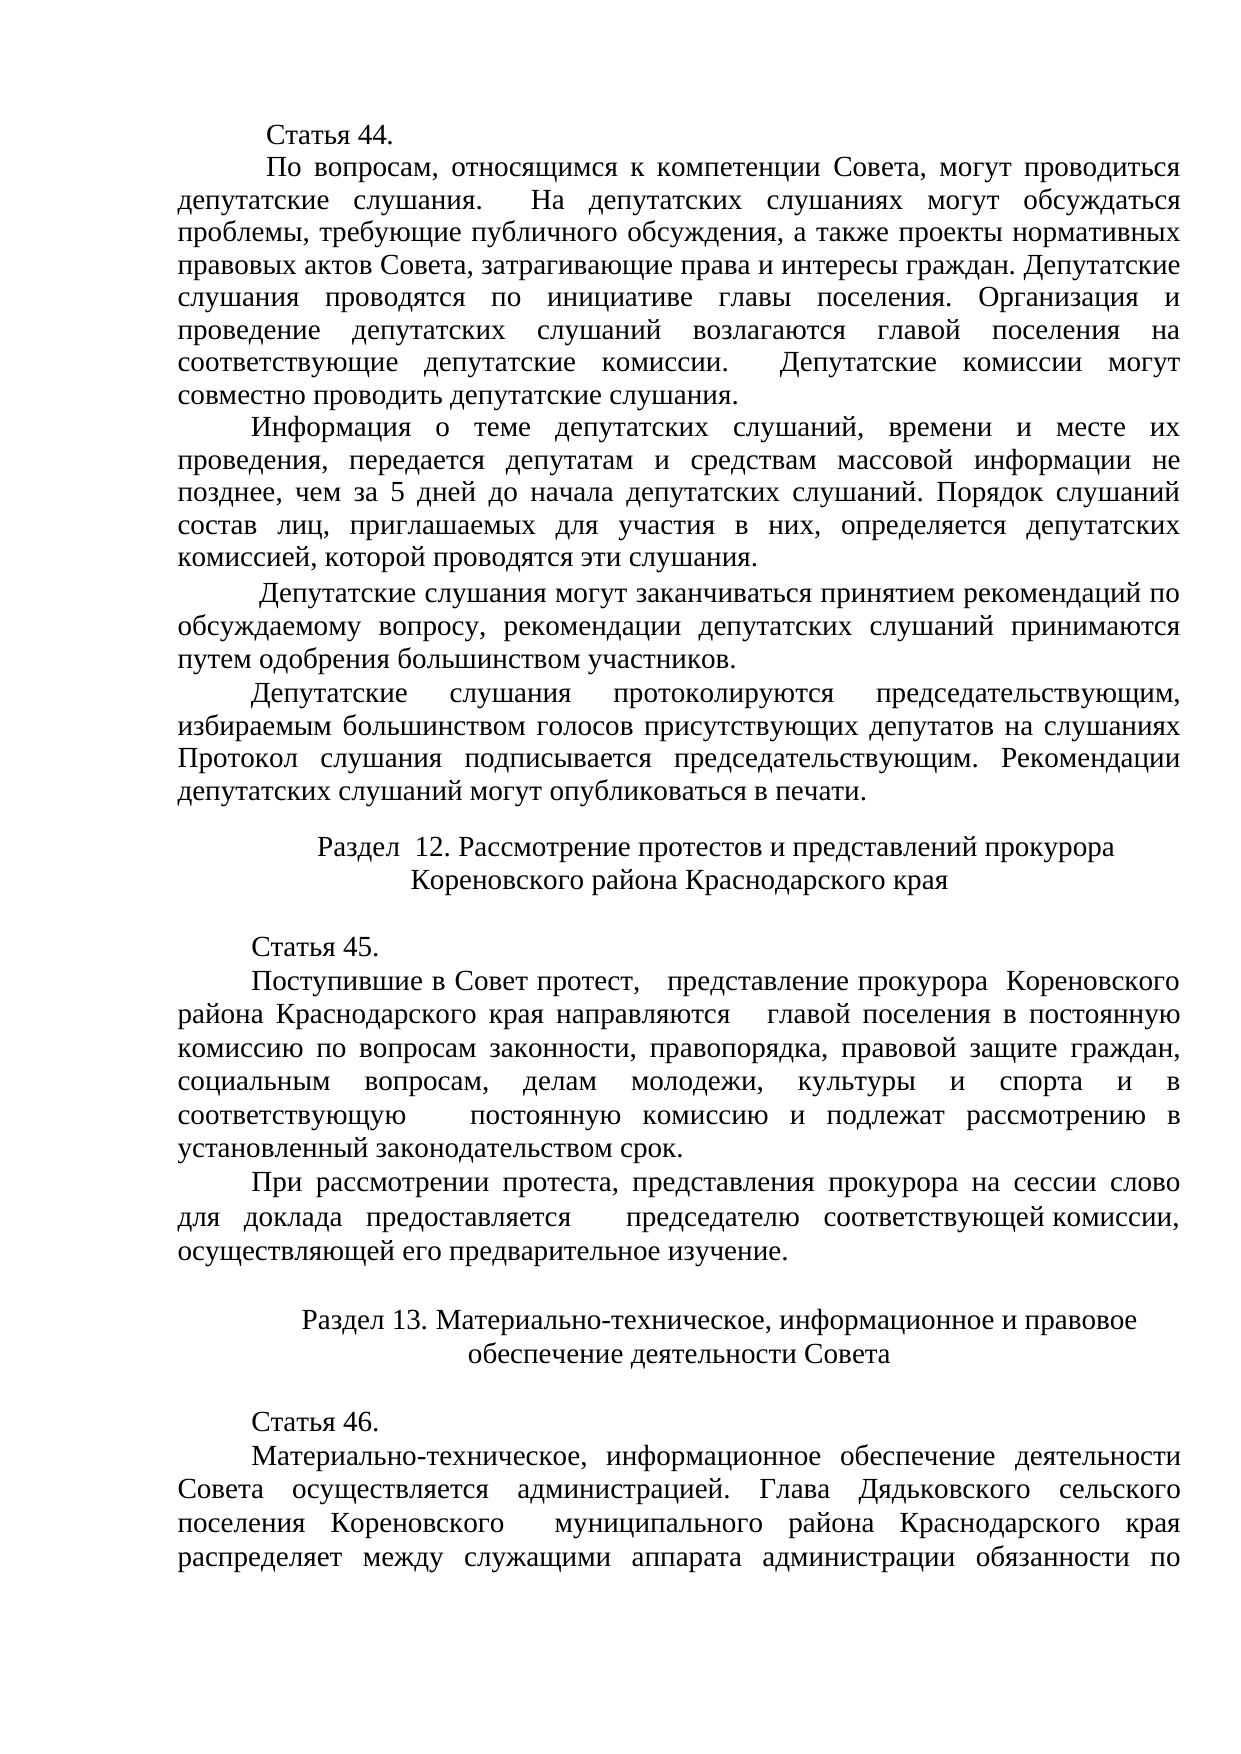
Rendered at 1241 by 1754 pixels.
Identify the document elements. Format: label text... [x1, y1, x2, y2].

text Статья 44. [177, 118, 1181, 151]
text Информация о теме депутатских слушаний, времени и месте их проведения, передается депутатам и средствам массовой информации не позднее, чем за 5 дней до начала депутатских слушаний. Порядок слушаний состав лиц, приглашаемых для участия в них, определяется депутатских комиссией, которой проводятся эти слушания. [177, 411, 1181, 573]
text При рассмотрении протеста, представления прокурора на сессии слово для доклада предоставляется председателю соответствующей комиссии, осуществляющей его предварительное изучение. [177, 1164, 1181, 1267]
text Статья 46. [177, 1404, 1181, 1438]
text Раздел 13. Материально-техническое, информационное и правовое обеспечение деятельности Совета [177, 1302, 1181, 1370]
text Поступившие в Совет протест, представление прокурора Кореновского района Краснодарского края направляются главой поселения в постоянную комиссию по вопросам законности, правопорядка, правовой защите граждан, социальным вопросам, делам молодежи, культуры и спорта и в соответствующую постоянную комиссию и подлежат рассмотрению в установленный законодательством срок. [177, 963, 1181, 1164]
text Депутатские слушания протоколируются председательствующим, избираемым большинством голосов присутствующих депутатов на слушаниях Протокол слушания подписывается председательствующим. Рекомендации депутатских слушаний могут опубликоваться в печати. [177, 677, 1181, 807]
text Статья 45. [177, 929, 1181, 963]
text По вопросам, относящимся к компетенции Совета, могут проводиться депутатские слушания. На депутатских слушаниях могут обсуждаться проблемы, требующие публичного обсуждения, а также проекты нормативных правовых актов Совета, затрагивающие права и интересы граждан. Депутатские слушания проводятся по инициативе главы поселения. Организация и проведение депутатских слушаний возлагаются главой поселения на соответствующие депутатские комиссии. Депутатские комиссии могут совместно проводить депутатские слушания. [177, 151, 1181, 411]
text Раздел 12. Рассмотрение протестов и представлений прокурора Кореновского района Краснодарского края [177, 829, 1181, 896]
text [177, 1438, 1181, 1574]
text Депутатские слушания могут заканчиваться принятием рекомендаций по обсуждаемому вопросу, рекомендации депутатских слушаний принимаются путем одобрения большинством участников. [177, 576, 1181, 675]
